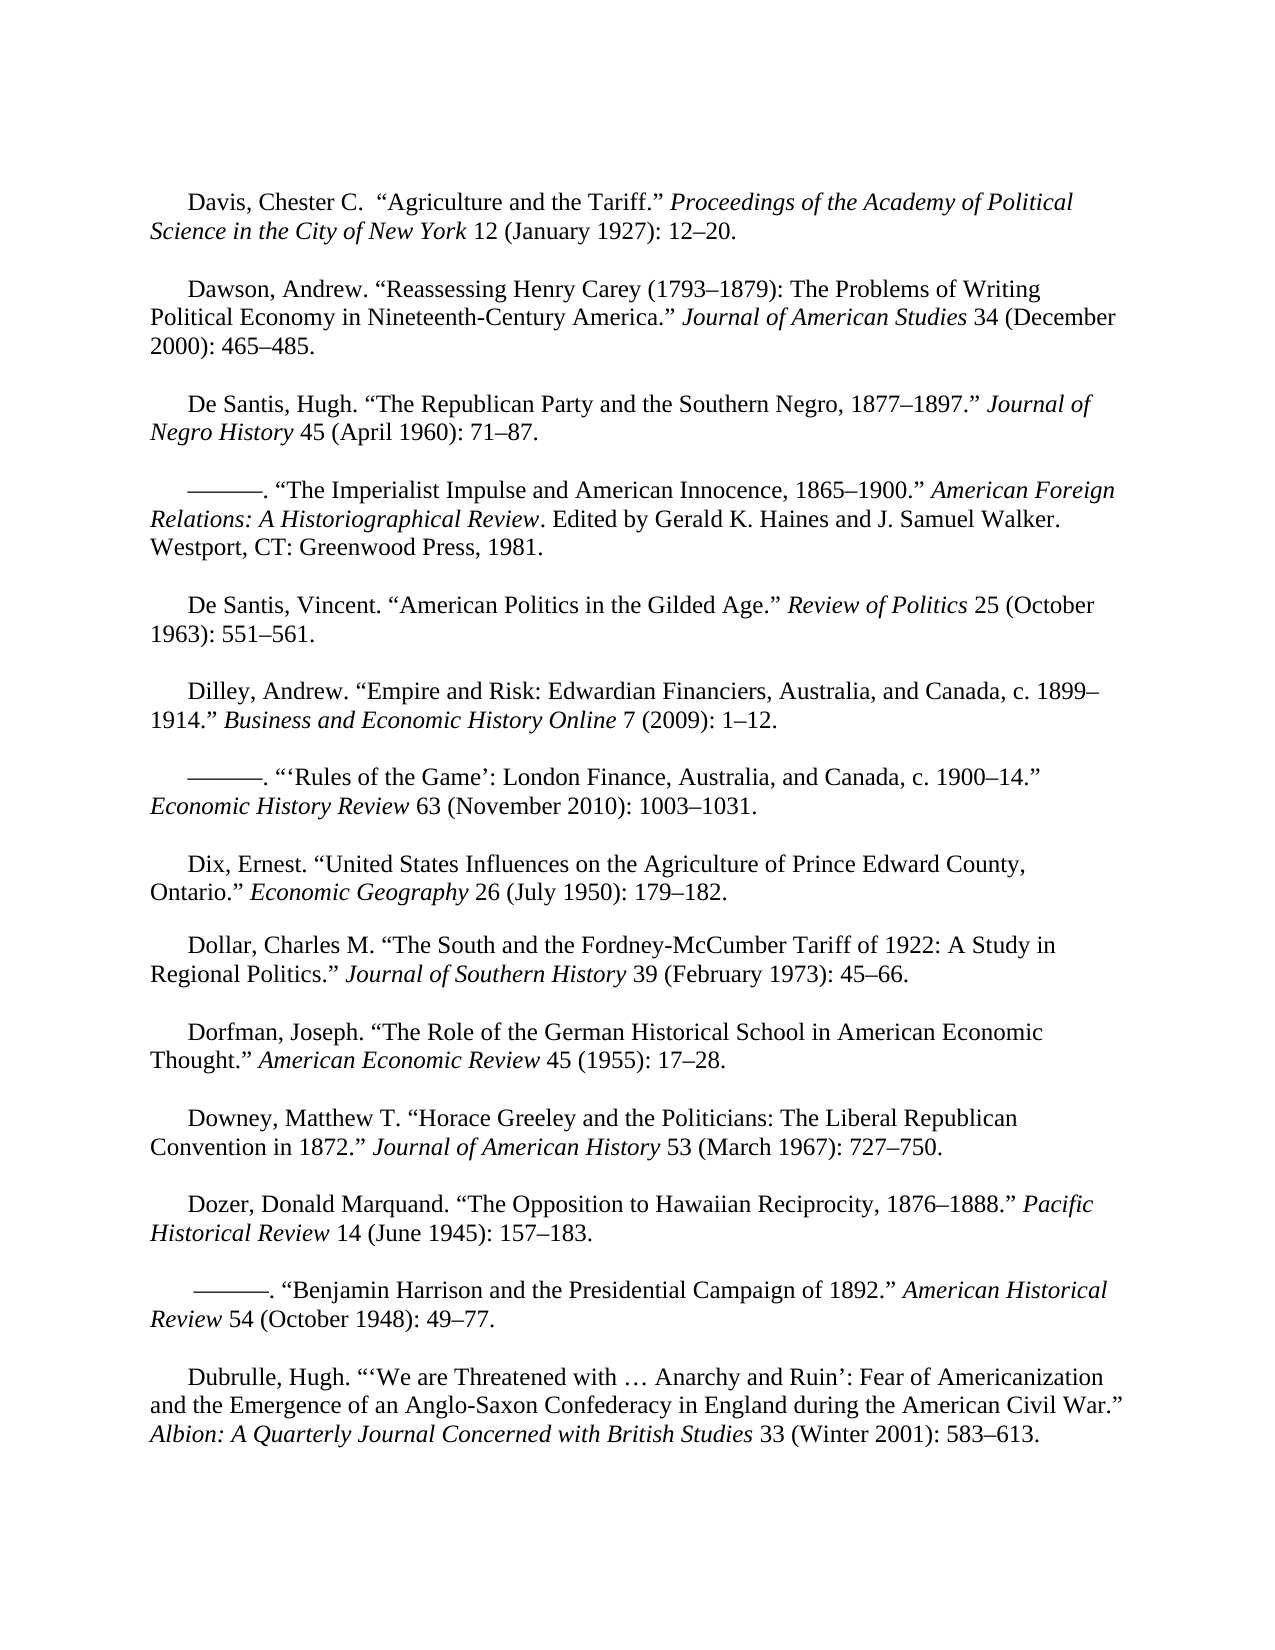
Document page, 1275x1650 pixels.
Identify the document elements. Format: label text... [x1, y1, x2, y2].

text De Santis, Hugh. “The Republican Party and the Southern Negro, 1877–1897.” Journal of Negro History 45 (April 1960): 71–87. [150, 389, 1125, 446]
text Dorfman, Joseph. “The Role of the German Historical School in American Economic Thought.” American Economic Review 45 (1955): 17–28. [150, 1017, 1125, 1074]
text Davis, Chester C. “Agriculture and the Tariff.” Proceedings of the Academy of Political Science in the City of New York 12 (January 1927): 12–20. [150, 187, 1125, 245]
text Dubrulle, Hugh. “‘We are Threatened with … Anarchy and Ruin’: Fear of Americanization and the Emergence of an Anglo-Saxon Confederacy in England during the American Civil War.” Albion: A Quarterly Journal Concerned with British Studies 33 (Winter 2001): 583–613. [150, 1362, 1125, 1448]
text Dozer, Donald Marquand. “The Opposition to Hawaiian Reciprocity, 1876–1888.” Pacific Historical Review 14 (June 1945): 157–183. [150, 1189, 1125, 1247]
text De Santis, Vincent. “American Politics in the Gilded Age.” Review of Politics 25 (October 1963): 551–561. [150, 590, 1125, 647]
text ———. “‘Rules of the Game’: London Finance, Australia, and Canada, c. 1900–14.” Economic History Review 63 (November 2010): 1003–1031. [150, 762, 1125, 820]
text Dollar, Charles M. “The South and the Fordney-McCumber Tariff of 1922: A Study in Regional Politics.” Journal of Southern History 39 (February 1973): 45–66. [150, 930, 1125, 988]
text ———. “The Imperialist Impulse and American Innocence, 1865–1900.” American Foreign Relations: A Historiographical Review. Edited by Gerald K. Haines and J. Samuel Walker. Westport, CT: Greenwood Press, 1981. [150, 475, 1125, 561]
text Dawson, Andrew. “Reassessing Henry Carey (1793–1879): The Problems of Writing Political Economy in Nineteenth-Century America.” Journal of American Studies 34 (December 2000): 465–485. [150, 274, 1125, 360]
text Dix, Ernest. “United States Influences on the Agriculture of Prince Edward County, Ontario.” Economic Geography 26 (July 1950): 179–182. [150, 849, 1125, 906]
text Downey, Matthew T. “Horace Greeley and the Politicians: The Liberal Republican Convention in 1872.” Journal of American History 53 (March 1967): 727–750. [150, 1103, 1125, 1160]
text Dilley, Andrew. “Empire and Risk: Edwardian Financiers, Australia, and Canada, c. 1899–1914.” Business and Economic History Online 7 (2009): 1–12. [150, 676, 1125, 734]
text ———. “Benjamin Harrison and the Presidential Campaign of 1892.” American Historical Review 54 (October 1948): 49–77. [150, 1275, 1125, 1333]
